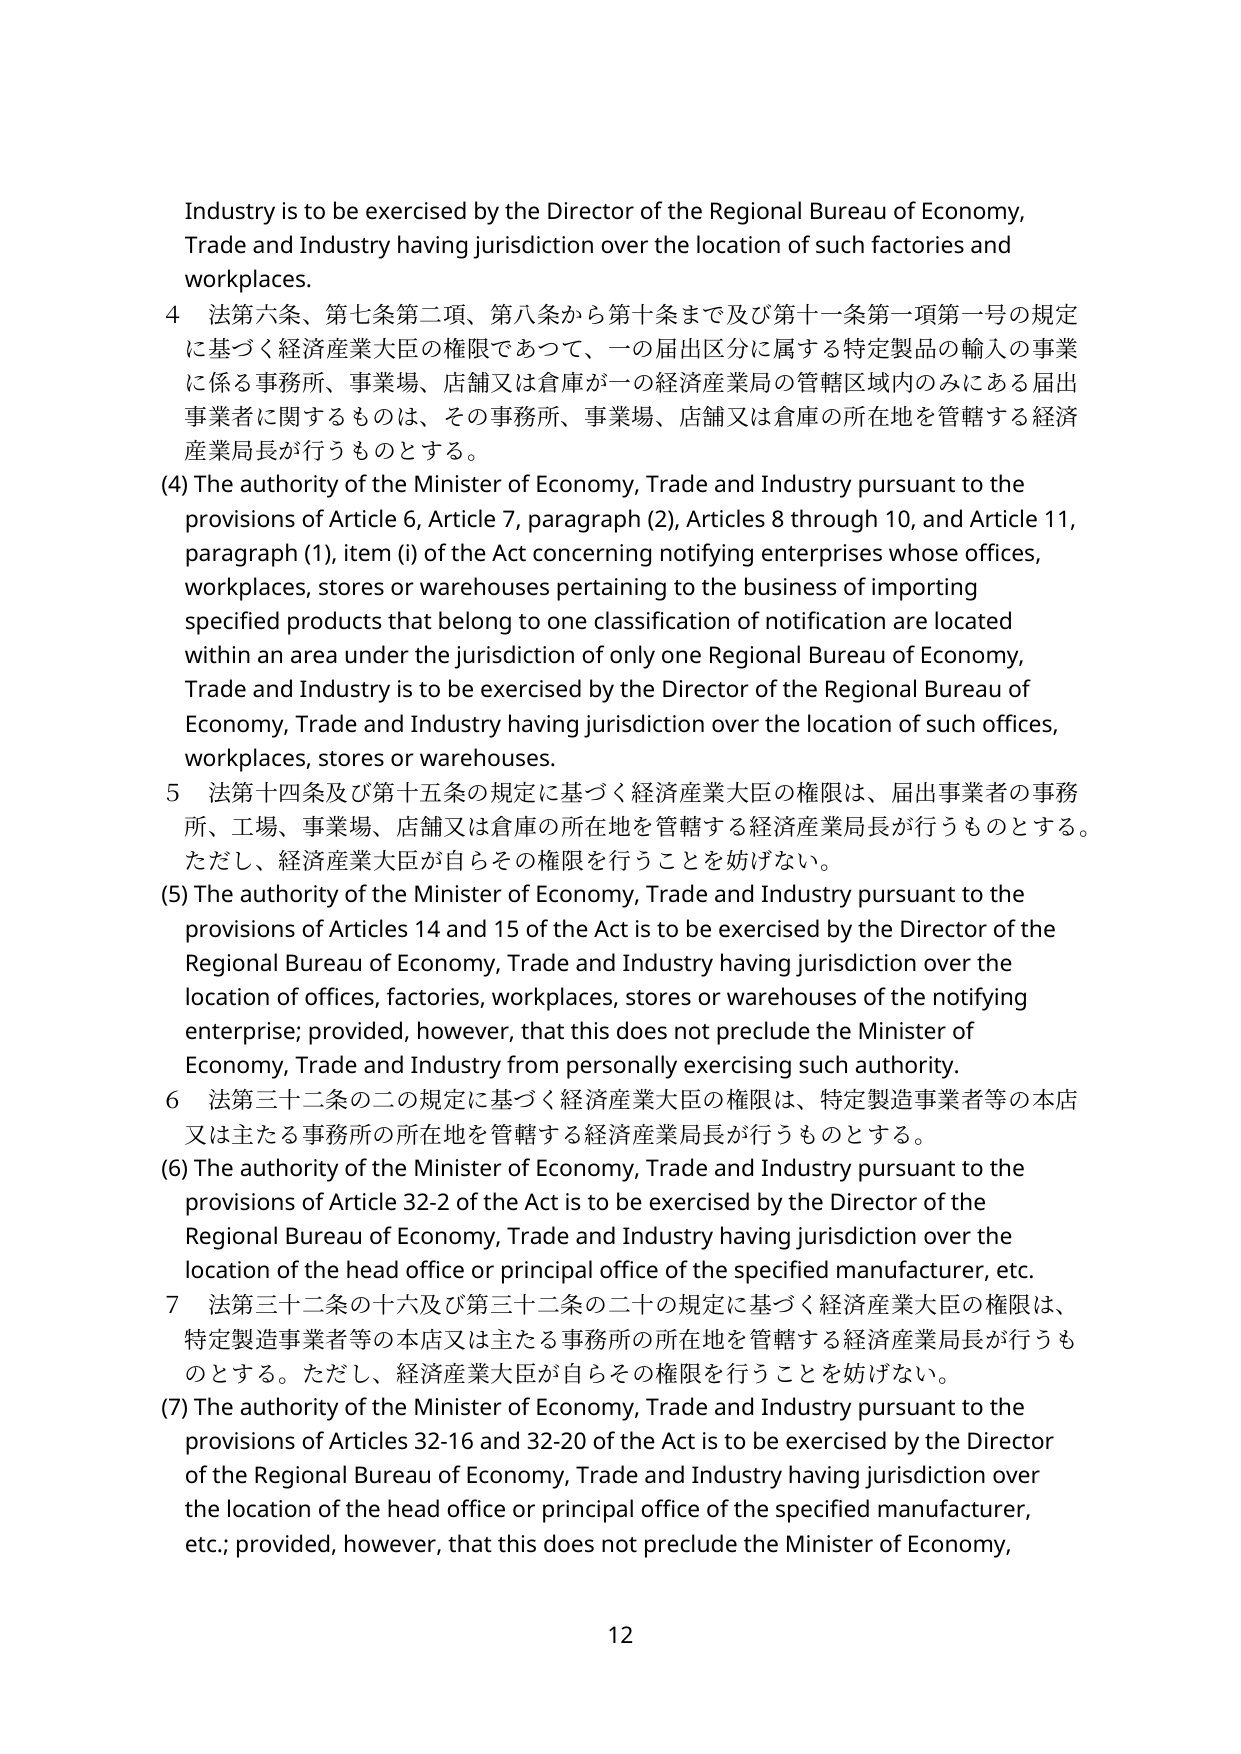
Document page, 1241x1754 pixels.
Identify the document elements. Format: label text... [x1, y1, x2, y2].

text (6) The authority of the Minister of Economy, Trade and Industry pursuant to the provisions of Article 32-2 of the Act is to be exercised by the Director of the Regional Bureau of Economy, Trade and Industry having jurisdiction over the location of the head office or principal office of the specified manufacturer, etc. [161, 1150, 1079, 1287]
text ６ 法第三十二条の二の規定に基づく経済産業大臣の権限は、特定製造事業者等の本店又は主たる事務所の所在地を管轄する経済産業局長が行うものとする。 [161, 1082, 1079, 1150]
text (4) The authority of the Minister of Economy, Trade and Industry pursuant to the provisions of Article 6, Article 7, paragraph (2), Articles 8 through 10, and Article 11, paragraph (1), item (i) of the Act concerning notifying enterprises whose offices, workplaces, stores or warehouses pertaining to the business of importing specified products that belong to one classification of notification are located within an area under the jurisdiction of only one Regional Bureau of Economy, Trade and Industry is to be exercised by the Director of the Regional Bureau of Economy, Trade and Industry having jurisdiction over the location of such offices, workplaces, stores or warehouses. [161, 467, 1079, 774]
text ４ 法第六条、第七条第二項、第八条から第十条まで及び第十一条第一項第一号の規定に基づく経済産業大臣の権限であつて、一の届出区分に属する特定製品の輸入の事業に係る事務所、事業場、店舗又は倉庫が一の経済産業局の管轄区域内のみにある届出事業者に関するものは、その事務所、事業場、店舗又は倉庫の所在地を管轄する経済産業局長が行うものとする。 [161, 296, 1079, 467]
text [161, 1389, 1079, 1560]
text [161, 194, 1079, 296]
text (5) The authority of the Minister of Economy, Trade and Industry pursuant to the provisions of Articles 14 and 15 of the Act is to be exercised by the Director of the Regional Bureau of Economy, Trade and Industry having jurisdiction over the location of offices, factories, workplaces, stores or warehouses of the notifying enterprise; provided, however, that this does not preclude the Minister of Economy, Trade and Industry from personally exercising such authority. [161, 877, 1079, 1082]
text ７ 法第三十二条の十六及び第三十二条の二十の規定に基づく経済産業大臣の権限は、特定製造事業者等の本店又は主たる事務所の所在地を管轄する経済産業局長が行うものとする。ただし、経済産業大臣が自らその権限を行うことを妨げない。 [161, 1287, 1079, 1389]
text ５ 法第十四条及び第十五条の規定に基づく経済産業大臣の権限は、届出事業者の事務所、工場、事業場、店舗又は倉庫の所在地を管轄する経済産業局長が行うものとする。ただし、経済産業大臣が自らその権限を行うことを妨げない。 [161, 774, 1079, 877]
